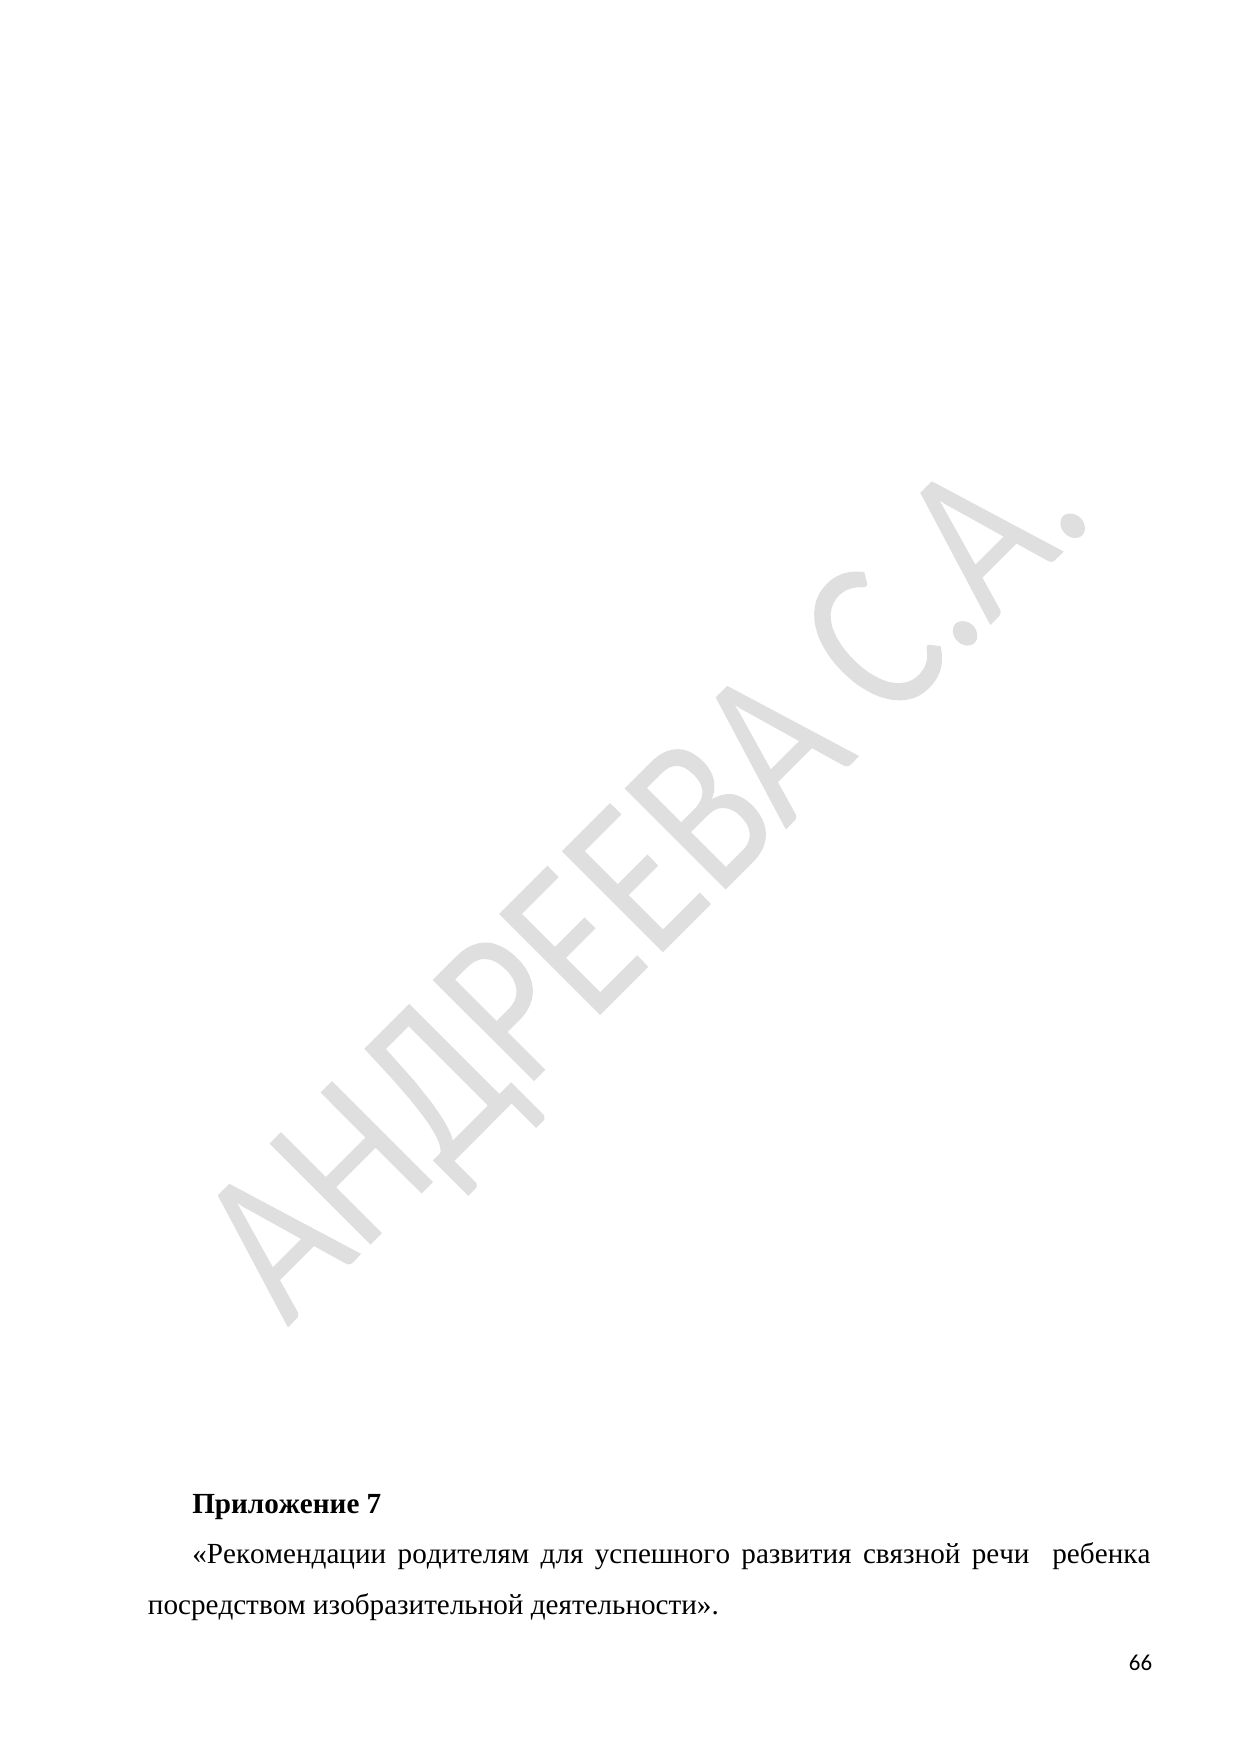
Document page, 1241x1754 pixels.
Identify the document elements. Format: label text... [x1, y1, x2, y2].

text Приложение 7 [148, 1486, 1152, 1520]
text «Рекомендации родителям для успешного развития связной речи ребенка посредством изобразительной деятельности». [148, 1536, 1152, 1620]
